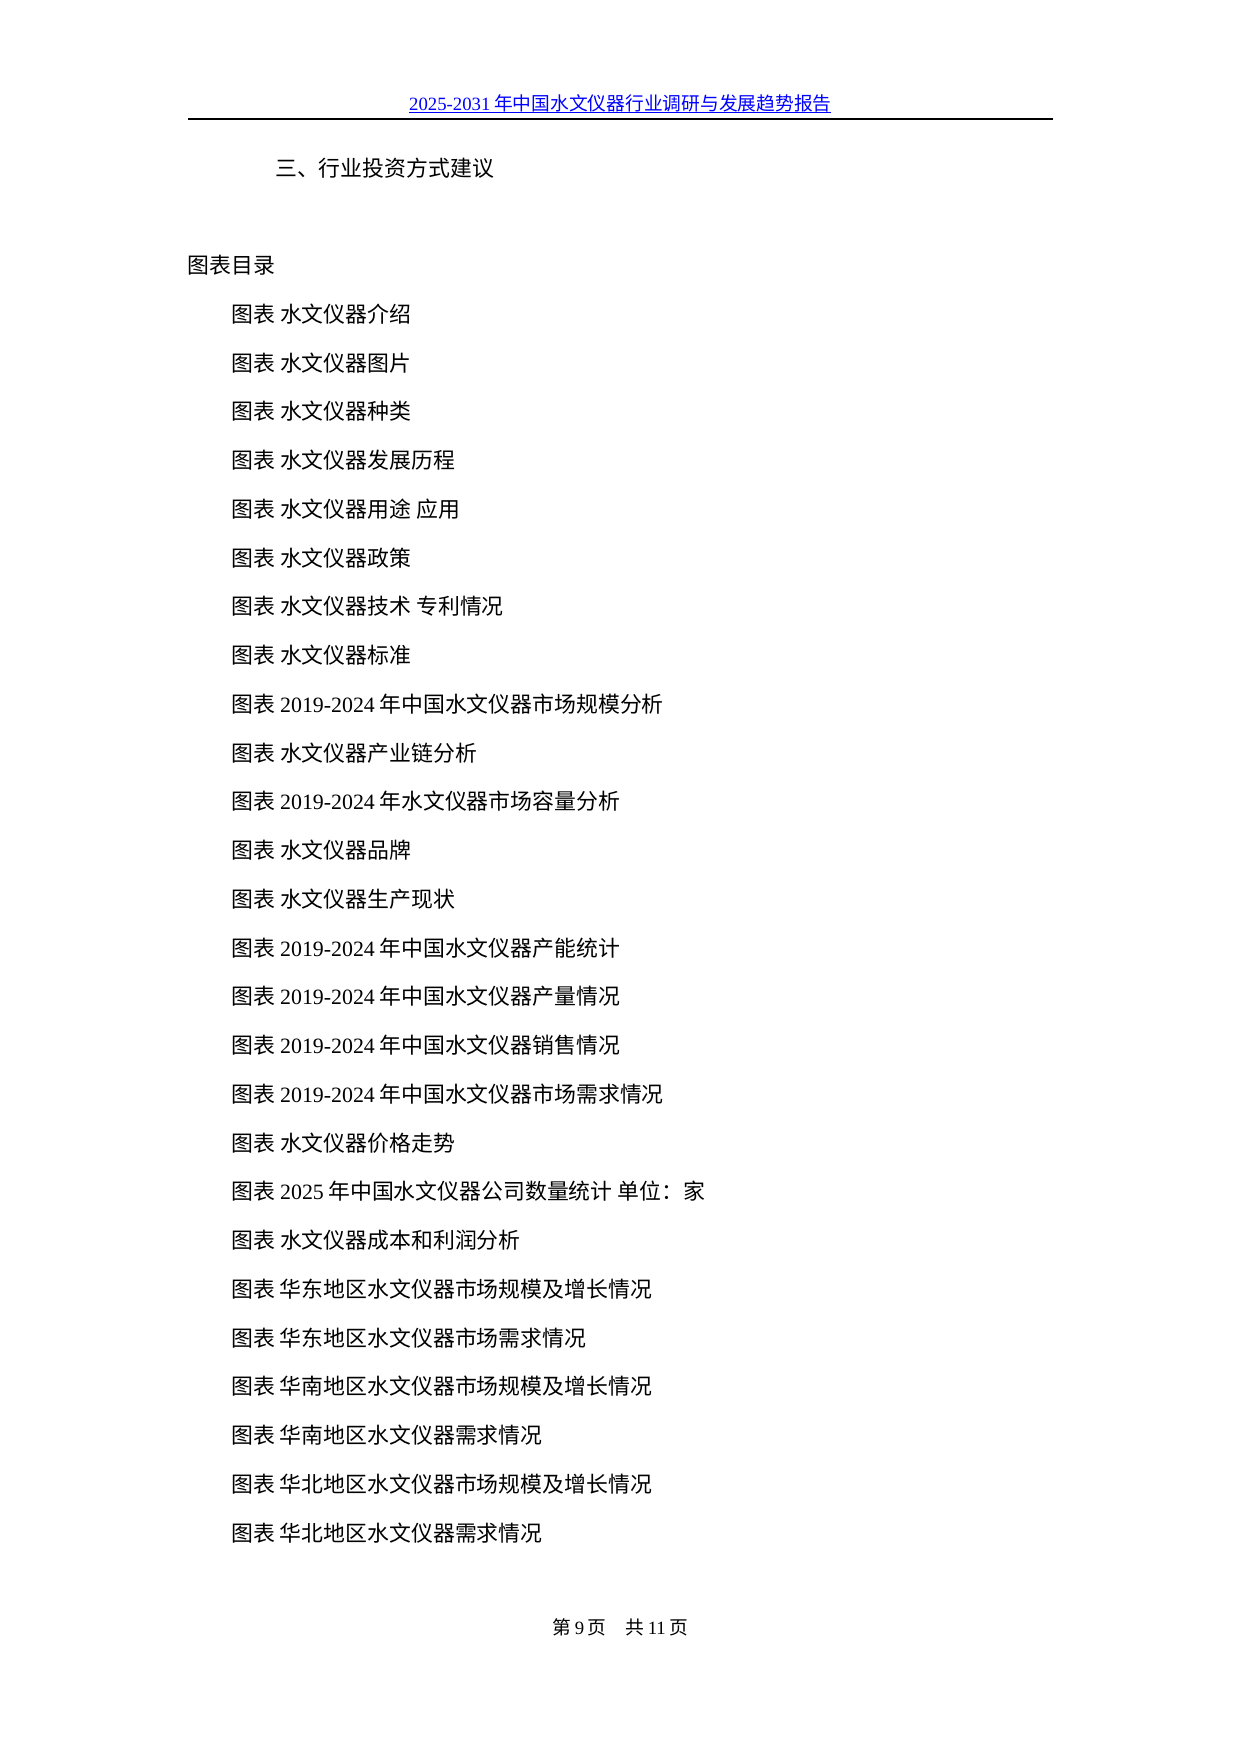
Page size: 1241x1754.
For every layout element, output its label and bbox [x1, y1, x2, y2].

text [187, 150, 1053, 1548]
